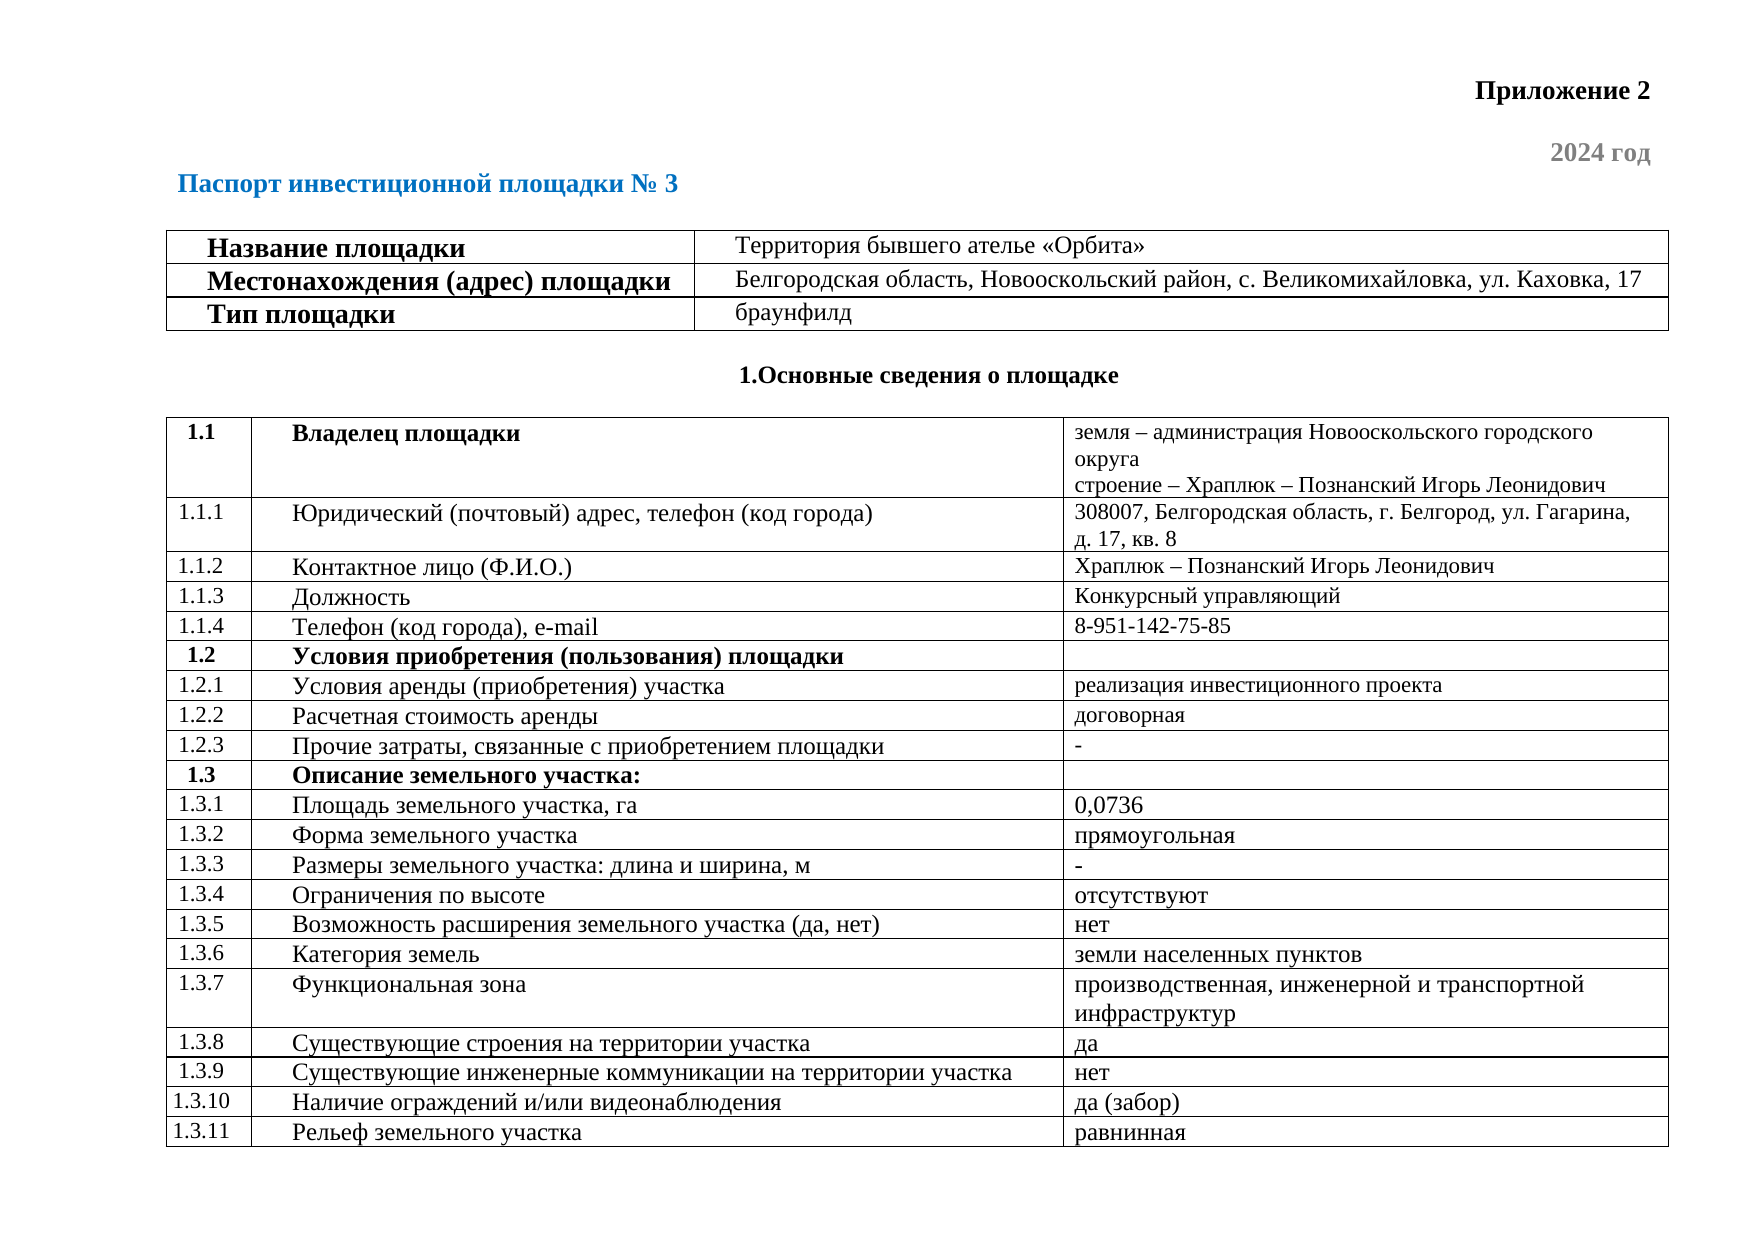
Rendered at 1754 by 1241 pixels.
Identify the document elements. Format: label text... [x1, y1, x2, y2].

table_cell договорная [1064, 701, 1668, 730]
table_cell Категория земель [252, 939, 1063, 968]
table_cell Возможность расширения земельного участка (да, нет) [252, 910, 1063, 938]
table_cell Функциональная зона [252, 969, 1063, 1027]
table_cell Должность [252, 582, 1063, 611]
table_cell Ограничения по высоте [252, 880, 1063, 908]
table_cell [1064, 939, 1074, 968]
table_cell 1.3.1 [167, 790, 251, 819]
table_cell Условия аренды (приобретения) участка [252, 671, 1063, 700]
text Паспорт инвестиционной площадки № 3 [177, 167, 1651, 198]
table_cell Местонахождения (адрес) площадки [167, 264, 694, 296]
table_cell Расчетная стоимость аренды [252, 701, 1063, 730]
table_cell [1064, 641, 1668, 670]
table_cell 1.2 [167, 641, 251, 670]
table_cell [1064, 761, 1668, 789]
table_cell Форма земельного участка [252, 820, 1063, 849]
table_cell реализация инвестиционного проекта [1064, 671, 1668, 700]
table_cell 1.3.6 [167, 939, 251, 968]
table_cell браунфилд [695, 298, 1668, 330]
table_header Владелец площадки [252, 418, 1063, 497]
table_cell 1.3.4 [167, 880, 251, 908]
table_cell 1.1.3 [167, 582, 251, 611]
table_cell Площадь земельного участка, га [252, 790, 1063, 819]
text 1.Основные сведения о площадке [207, 360, 1651, 388]
table_cell Рельеф земельного участка [252, 1117, 1063, 1146]
table_cell 1.3.8 [167, 1028, 251, 1056]
table_cell Контактное лицо (Ф.И.О.) [252, 552, 1063, 581]
table_cell 1.1.1 [167, 498, 251, 551]
table_cell Прочие затраты, связанные с приобретением площадки [252, 731, 1063, 759]
table_cell Храплюк – Познанский Игорь Леонидович [1064, 552, 1668, 581]
table_cell 308007, Белгородская область, г. Белгород, ул. Гагарина, д. 17, кв. 8 [1064, 498, 1668, 551]
table_cell Условия приобретения (пользования) площадки [252, 641, 1063, 670]
table_header земля – администрация Новооскольского городского округа строение – Храплюк – Познанский Игорь Леонидович [1064, 418, 1668, 497]
table_cell 1.3.9 [167, 1058, 251, 1086]
table_cell 1.3.3 [167, 850, 251, 879]
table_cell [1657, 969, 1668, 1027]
table_cell 1.3.7 [167, 969, 251, 1027]
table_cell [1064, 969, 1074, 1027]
table_cell Юридический (почтовый) адрес, телефон (код города) [252, 498, 1063, 551]
table_cell 1.1.4 [167, 612, 251, 640]
table_cell 1.2.1 [167, 671, 251, 700]
table_cell Описание земельного участка: [252, 761, 1063, 789]
table_cell Существующие инженерные коммуникации на территории участка [252, 1058, 1063, 1086]
table_cell 1.3.2 [167, 820, 251, 849]
text Приложение 2 [177, 74, 1651, 105]
table_cell Существующие строения на территории участка [252, 1028, 1063, 1056]
table_cell Конкурсный управляющий [1064, 582, 1668, 611]
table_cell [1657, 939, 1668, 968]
table_cell 1.2.2 [167, 701, 251, 730]
table_cell Наличие ограждений и/или видеонаблюдения [252, 1087, 1063, 1116]
table_cell 1.3 [167, 761, 251, 789]
table_cell 1.3.5 [167, 910, 251, 938]
table_cell 8-951-142-75-85 [1064, 612, 1668, 640]
table_header 1.1 [167, 418, 251, 497]
table_cell Белгородская область, Новооскольский район, с. Великомихайловка, ул. Каховка, 17 [695, 264, 1668, 296]
table_header Территория бывшего ателье «Орбита» [695, 231, 1668, 263]
table_header Название площадки [167, 231, 694, 263]
table_cell Размеры земельного участка: длина и ширина, м [252, 850, 1063, 879]
table_cell 1.2.3 [167, 731, 251, 759]
table_cell 1.3.11 [167, 1117, 251, 1146]
table_cell 1.1.2 [167, 552, 251, 581]
text 2024 год [177, 136, 1651, 167]
table_cell - [1064, 731, 1668, 759]
table_cell Телефон (код города), e-mail [252, 612, 1063, 640]
table_cell Тип площадки [167, 298, 694, 330]
table_cell 1.3.10 [167, 1087, 251, 1116]
